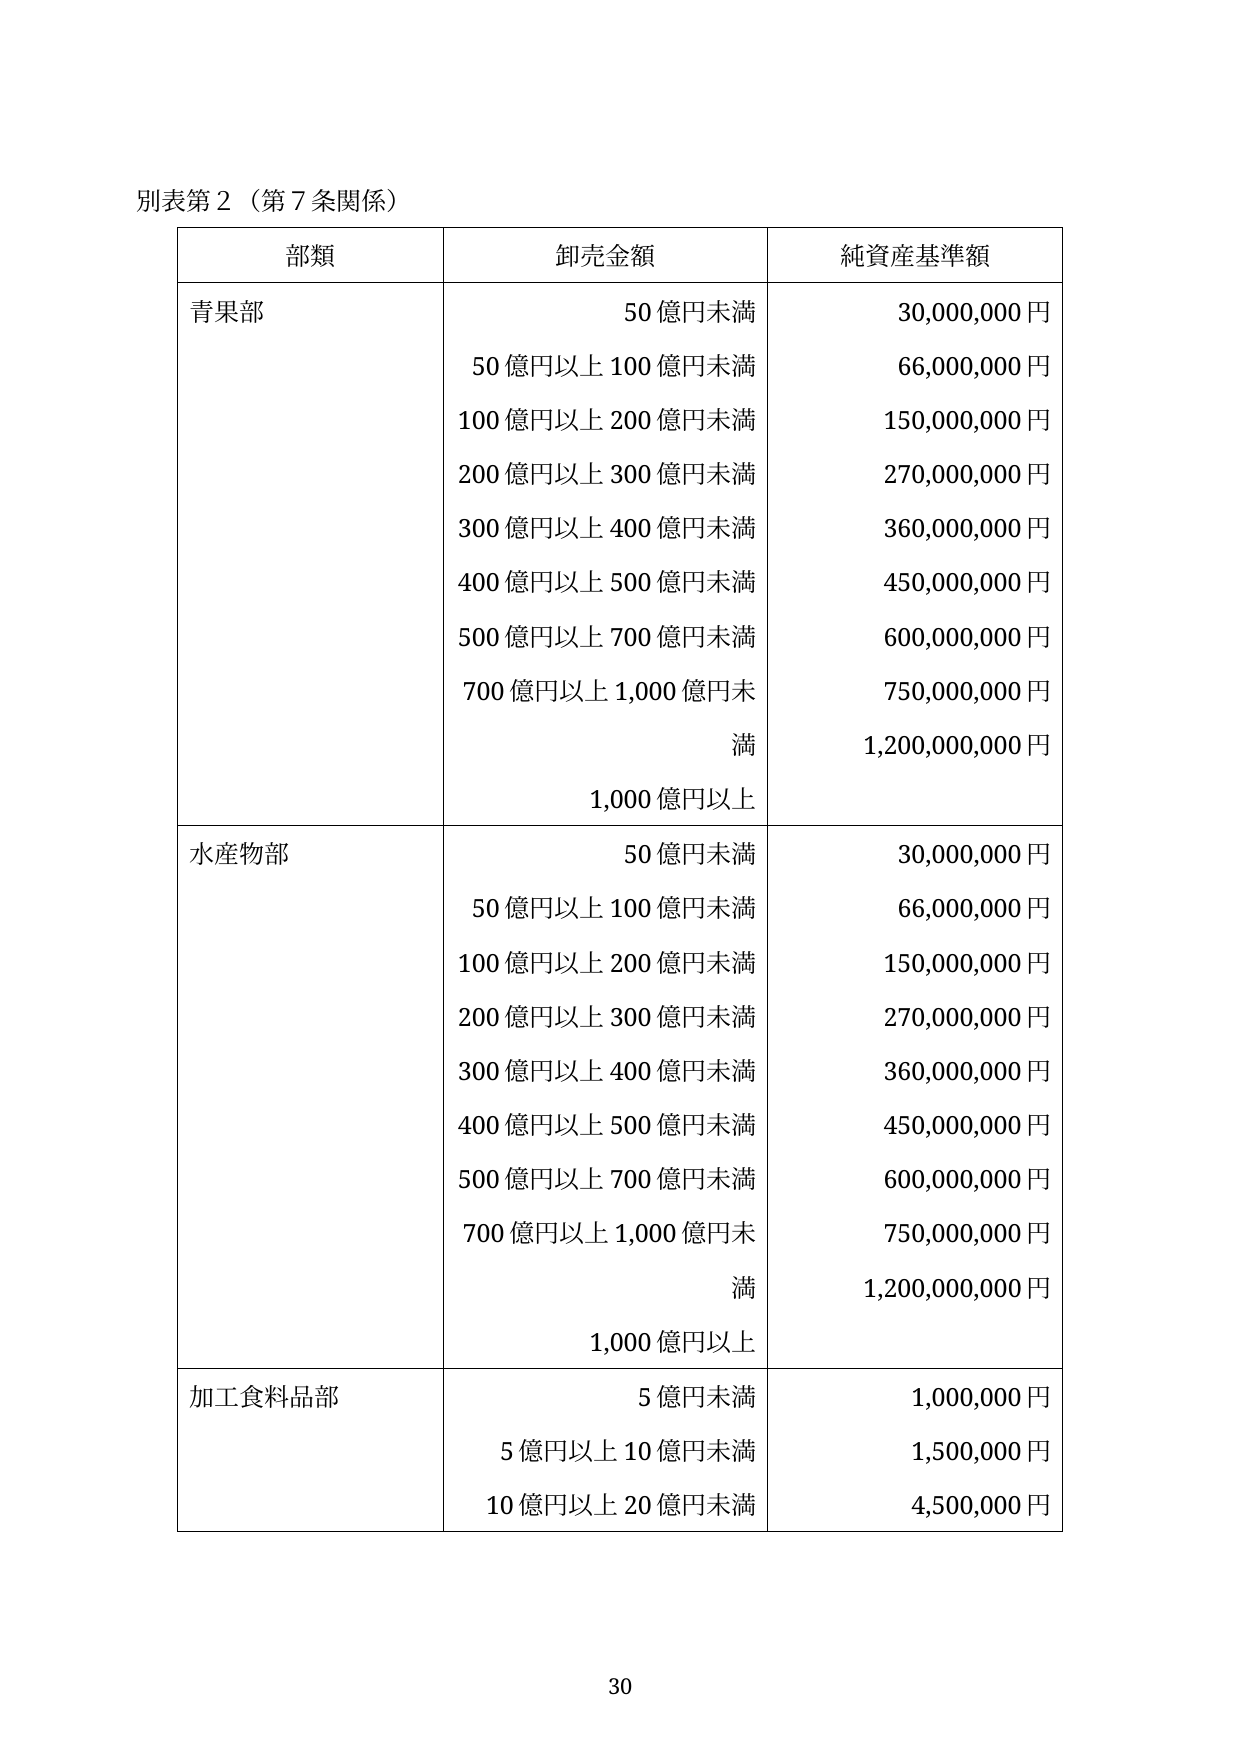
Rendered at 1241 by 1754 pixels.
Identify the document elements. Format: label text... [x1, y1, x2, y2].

table_cell 加工食料品部 [178, 1369, 443, 1531]
table_cell 30,000,000円 66,000,000円 150,000,000円 270,000,000円 360,000,000円 450,000,000円 600,000,000円 750,000,000円 1,200,000,000円 [768, 826, 1062, 1368]
table_cell 50億円未満 50億円以上100億円未満 100億円以上200億円未満 200億円以上300億円未満 300億円以上400億円未満 400億円以上500億円未満 500億円以上700億円未満 700億円以上1,000億円未満 1,000億円以上 [444, 826, 767, 1368]
text 別表第２（第７条関係） [136, 173, 1104, 227]
table_header 部類 [178, 228, 443, 282]
table_cell 30,000,000円 66,000,000円 150,000,000円 270,000,000円 360,000,000円 450,000,000円 600,000,000円 750,000,000円 1,200,000,000円 [768, 283, 1062, 825]
table_cell 水産物部 [178, 826, 443, 1368]
table_header 卸売金額 [444, 228, 767, 282]
table_header 純資産基準額 [768, 228, 1062, 282]
table_cell 青果部 [178, 283, 443, 825]
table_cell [768, 1369, 1062, 1531]
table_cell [444, 1369, 767, 1531]
table_cell 50億円未満 50億円以上100億円未満 100億円以上200億円未満 200億円以上300億円未満 300億円以上400億円未満 400億円以上500億円未満 500億円以上700億円未満 700億円以上1,000億円未満 1,000億円以上 [444, 283, 767, 825]
